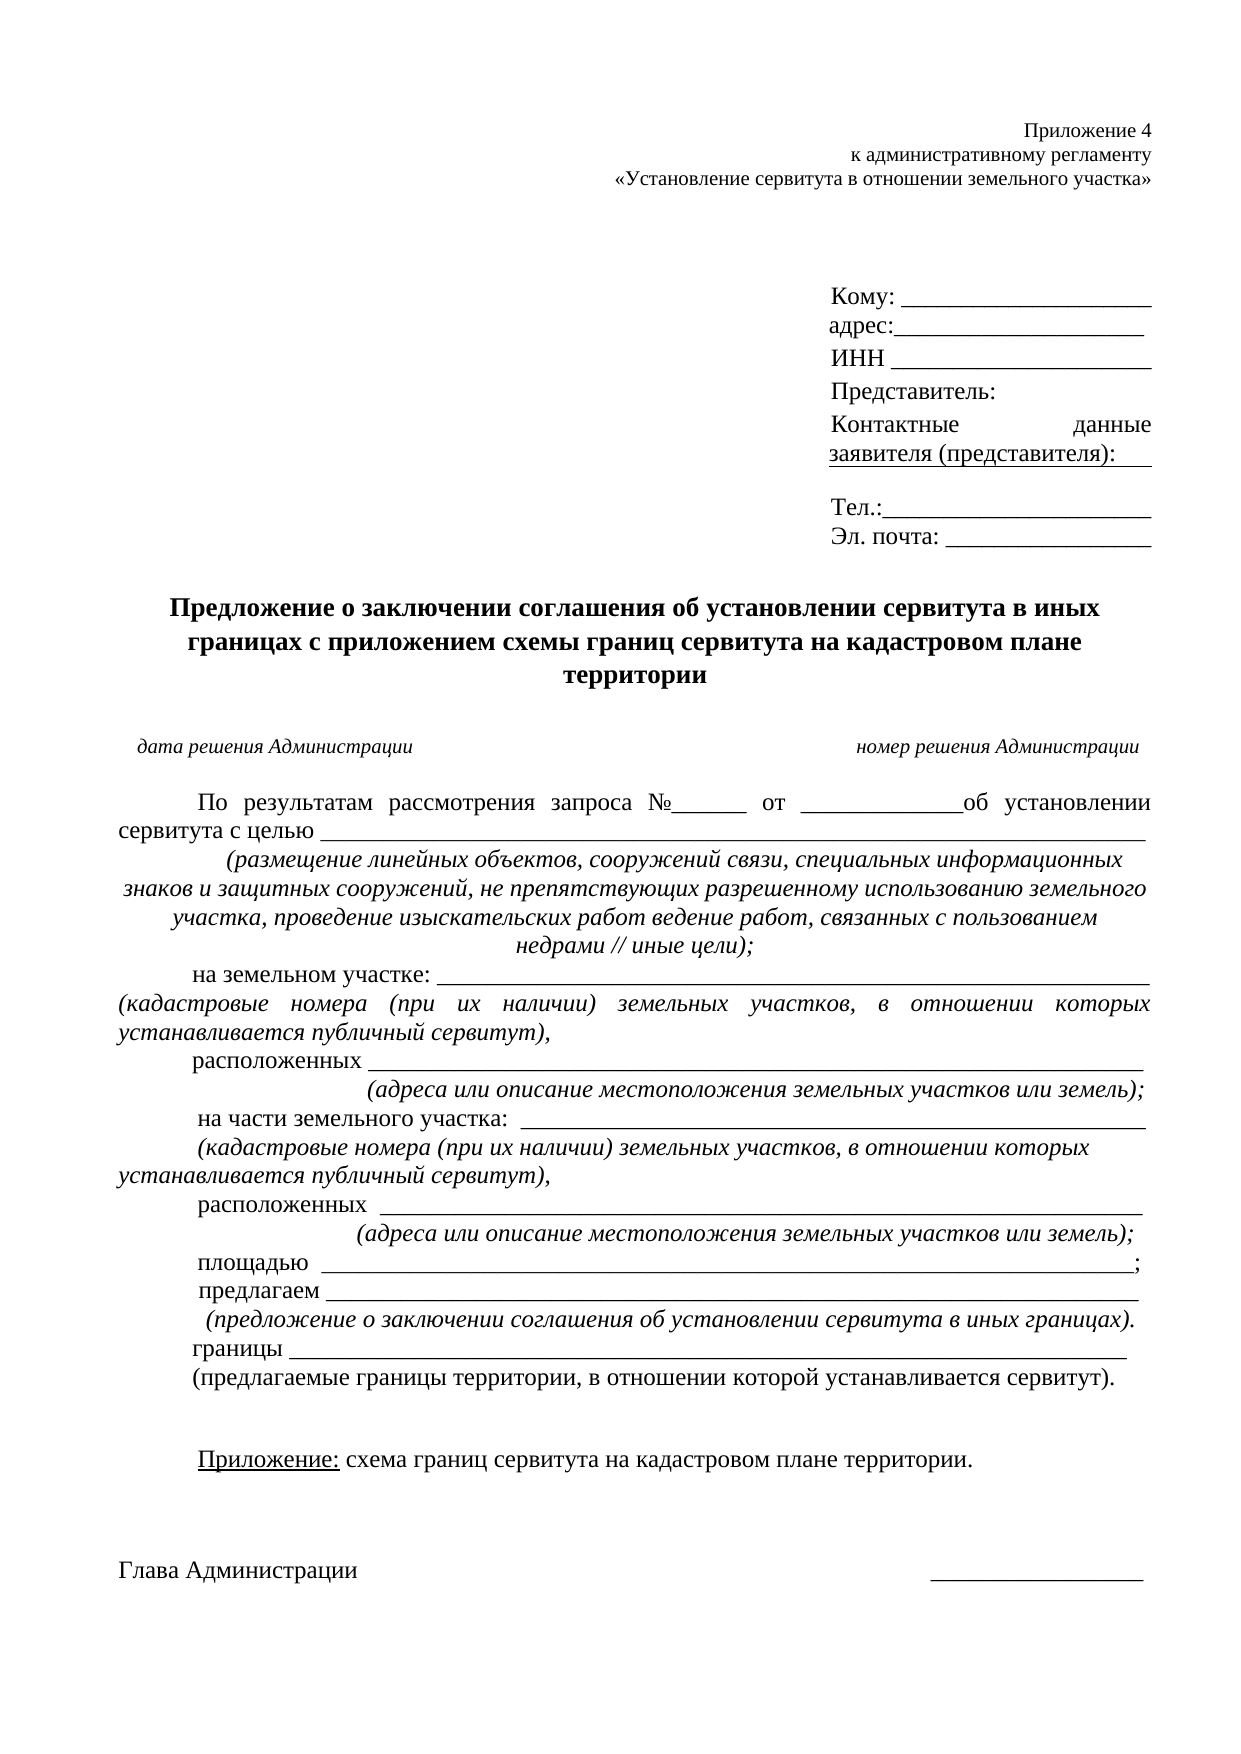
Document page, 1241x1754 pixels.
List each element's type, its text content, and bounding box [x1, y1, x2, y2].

text предлагаем _________________________________________________________________ [118, 1275, 1152, 1304]
text Глава Администрации _________________ [118, 1555, 1152, 1584]
text Приложение: схема границ сервитута на кадастровом плане территории. [118, 1444, 1152, 1473]
text (адреса или описание местоположения земельных участков или земель); [118, 1074, 1152, 1103]
text ИНН [828, 343, 1152, 372]
text (предлагаемые границы территории, в отношении которой устанавливается сервитут). [118, 1362, 1152, 1390]
text (предложение о заключении соглашения об установлении сервитута в иных границах). [118, 1304, 1152, 1333]
text к административному регламенту [118, 142, 1152, 166]
text (размещение линейных объектов, сооружений связи, специальных информационных знаков и защитных сооружений, не препятствующих разрешенному использованию земельного участка, проведение изыскательских работ ведение работ, связанных с пользованием недрами // иные цели); [118, 844, 1152, 959]
text «Установление сервитута в отношении земельного участка» [118, 166, 1152, 190]
text По результатам рассмотрения запроса №______ от _____________об установлении сервитута с целью __________________________________________________________________ [118, 787, 1152, 844]
text расположенных ______________________________________________________________ [118, 1045, 1152, 1074]
text (адреса или описание местоположения земельных участков или земель); [260, 1218, 1152, 1247]
text дата решения Администрации номер решения Администрации [118, 734, 1152, 758]
text Тел.: [828, 492, 1152, 521]
text (кадастровые номера (при их наличии) земельных участков, в отношении которых устанавливается публичный сервитут), [118, 988, 1152, 1045]
text Представитель: [828, 376, 1152, 405]
text Контактные данные заявителя (представителя): [828, 409, 1152, 467]
text Кому: [828, 281, 1152, 310]
text адрес:____________________ [828, 310, 1152, 339]
text Предложение о заключении соглашения об установлении сервитута в иных границах с приложением схемы границ сервитута на кадастровом плане территории [118, 592, 1152, 690]
text (кадастровые номера (при их наличии) земельных участков, в отношении которых устанавливается публичный сервитут), [118, 1132, 1152, 1189]
text на земельном участке: _________________________________________________________ [118, 959, 1152, 988]
text границы ___________________________________________________________________ [118, 1333, 1152, 1362]
text Эл. почта: [828, 521, 1152, 550]
text расположенных _____________________________________________________________ [118, 1189, 1152, 1218]
text площадью _________________________________________________________________; [118, 1247, 1152, 1275]
text Приложение 4 [118, 118, 1152, 142]
text на части земельного участка: __________________________________________________ [118, 1103, 1152, 1132]
